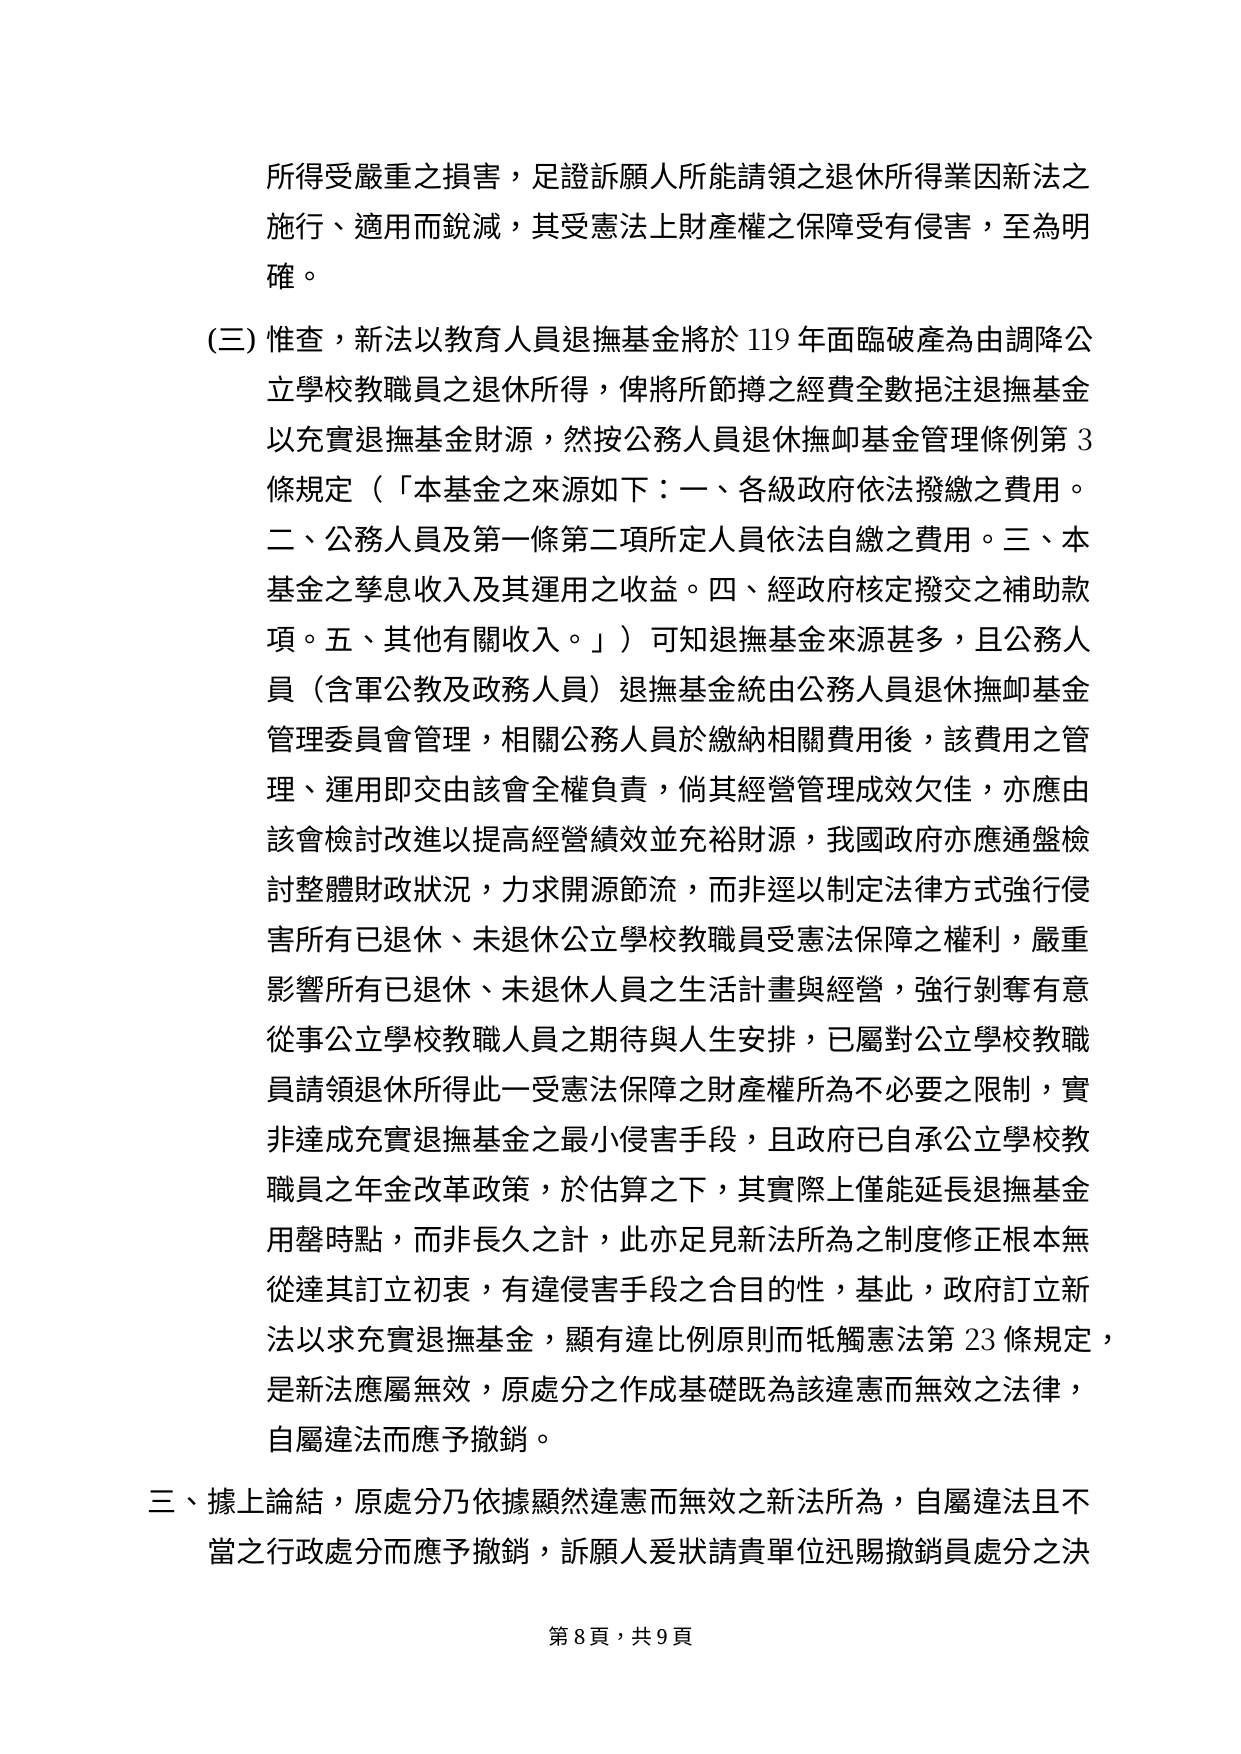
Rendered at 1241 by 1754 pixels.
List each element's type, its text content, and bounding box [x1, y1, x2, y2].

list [207, 148, 1093, 298]
list 惟查，新法以教育人員退撫基金將於119年面臨破產為由調降公立學校教職員之退休所得，俾將所節撙之經費全數挹注退撫基金，以充實退撫基金財源，然按公務人員退休撫卹基金管理條例第3條規定（「本基金之來源如下：一、各級政府依法撥繳之費用。二、公務人員及第一條第二項所定人員依法自繳之費用。三、本基金之孳息收入及其運用之收益。四、經政府核定撥交之補助款項。五、其他有關收入。」）可知退撫基金來源甚多，且公務人員（含軍公教及政務人員）退撫基金統由公務人員退休撫卹基金管理委員會管理，相關公務人員於繳納相關費用後，該費用之管理、運用即交由該會全權負責，倘其經營管理成效欠佳，亦應由該會檢討改進以提高經營績效並充裕財源，我國政府亦應通盤檢討整體財政狀況，力求開源節流，而非逕以制定法律方式強行侵害所有已退休、未退休公立學校教職員受憲法保障之權利，嚴重影響所有已退休、未退休人員之生活計畫與經營，強行剝奪有意從事公立學校教職人員之期待與人生安排，已屬對公立學校教職員請領退休所得此一受憲法保障之財產權所為不必要之限制，實非達成充實退撫基金之最小侵害手段，且政府已自承公立學校教職員之年金改革政策，於估算之下，其實際上僅能延長退撫基金用罄時點，而非長久之計，此亦足見新法所為之制度修正根本無從達其訂立初衷，有違侵害手段之合目的性，基此，政府訂立新法以求充實退撫基金，顯有違比例原則而牴觸憲法第23條規定，是新法應屬無效，原處分之作成基礎既為該違憲而無效之法律，自屬違法而應予撤銷。 [207, 310, 1093, 1460]
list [148, 1473, 1093, 1573]
